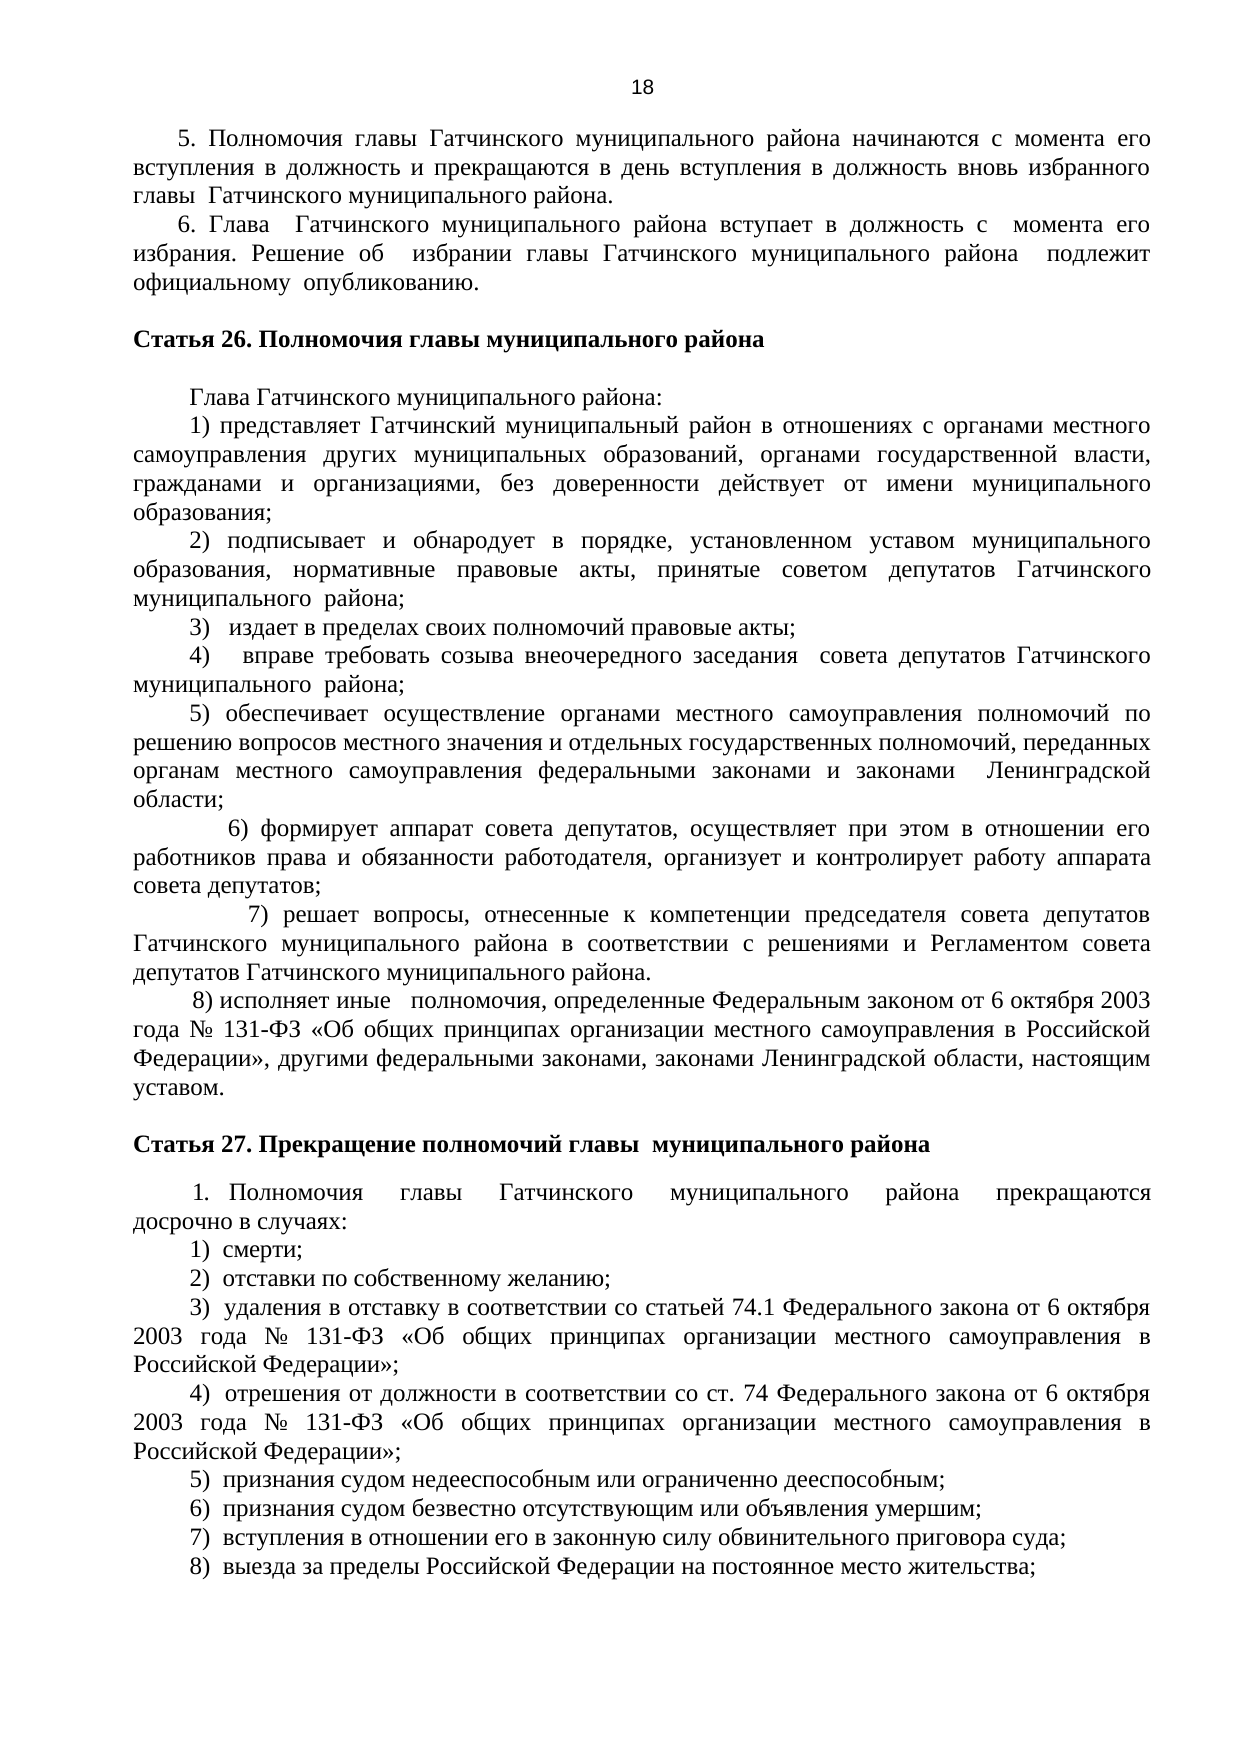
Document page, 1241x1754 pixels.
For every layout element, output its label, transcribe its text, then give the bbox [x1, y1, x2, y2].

text 5. Полномочия главы Гатчинского муниципального района начинаются с момента его вступления в должность и прекращаются в день вступления в должность вновь избранного главы Гатчинского муниципального района. [133, 123, 1152, 209]
list признания судом недееспособным или ограниченно дееспособным; [133, 1464, 1152, 1493]
text 3) издает в пределах своих полномочий правовые акты; [133, 612, 1152, 640]
text 1) представляет Гатчинский муниципальный район в отношениях с органами местного самоуправления других муниципальных образований, органами государственной власти, гражданами и организациями, без доверенности действует от имени муниципального образования; [133, 410, 1152, 525]
text 6) формирует аппарат совета депутатов, осуществляет при этом в отношении его работников права и обязанности работодателя, организует и контролирует работу аппарата совета депутатов; [133, 813, 1152, 899]
list вступления в отношении его в законную силу обвинительного приговора суда; [133, 1522, 1152, 1551]
text 4) вправе требовать созыва внеочередного заседания совета депутатов Гатчинского муниципального района; [133, 640, 1152, 698]
text 2) подписывает и обнародует в порядке, установленном уставом муниципального образования, нормативные правовые акты, принятые советом депутатов Гатчинского муниципального района; [133, 525, 1152, 612]
list отрешения от должности в соответствии со ст. 74 Федерального закона от 6 октября 2003 года № 131-ФЗ «Об общих принципах организации местного самоуправления в Российской Федерации»; [133, 1378, 1152, 1464]
text Глава Гатчинского муниципального района: [133, 382, 1152, 410]
list удаления в отставку в соответствии со статьей 74.1 Федерального закона от 6 октября 2003 года № 131-ФЗ «Об общих принципах организации местного самоуправления в Российской Федерации»; [133, 1292, 1152, 1378]
text 8) исполняет иные полномочия, определенные Федеральным законом от 6 октября 2003 года № 131-ФЗ «Об общих принципах организации местного самоуправления в Российской Федерации», другими федеральными законами, законами Ленинградской области, настоящим уставом. [133, 985, 1152, 1100]
text Статья 27. Прекращение полномочий главы муниципального района [133, 1129, 1152, 1158]
text 7) решает вопросы, отнесенные к компетенции председателя совета депутатов Гатчинского муниципального района в соответствии с решениями и Регламентом совета депутатов Гатчинского муниципального района. [133, 899, 1152, 985]
list выезда за пределы Российской Федерации на постоянное место жительства; [133, 1551, 1152, 1579]
list отставки по собственному желанию; [133, 1263, 1152, 1292]
text 5) обеспечивает осуществление органами местного самоуправления полномочий по решению вопросов местного значения и отдельных государственных полномочий, переданных органам местного самоуправления федеральными законами и законами Ленинградской области; [133, 698, 1152, 813]
list признания судом безвестно отсутствующим или объявления умершим; [133, 1493, 1152, 1522]
text Статья 26. Полномочия главы муниципального района [133, 324, 1152, 353]
text 6. Глава Гатчинского муниципального района вступает в должность с момента его избрания. Решение об избрании главы Гатчинского муниципального района подлежит официальному опубликованию. [133, 209, 1152, 295]
text 1. Полномочия главы Гатчинского муниципального района прекращаются досрочно в случаях: [133, 1177, 1152, 1234]
list смерти; [133, 1234, 1152, 1263]
